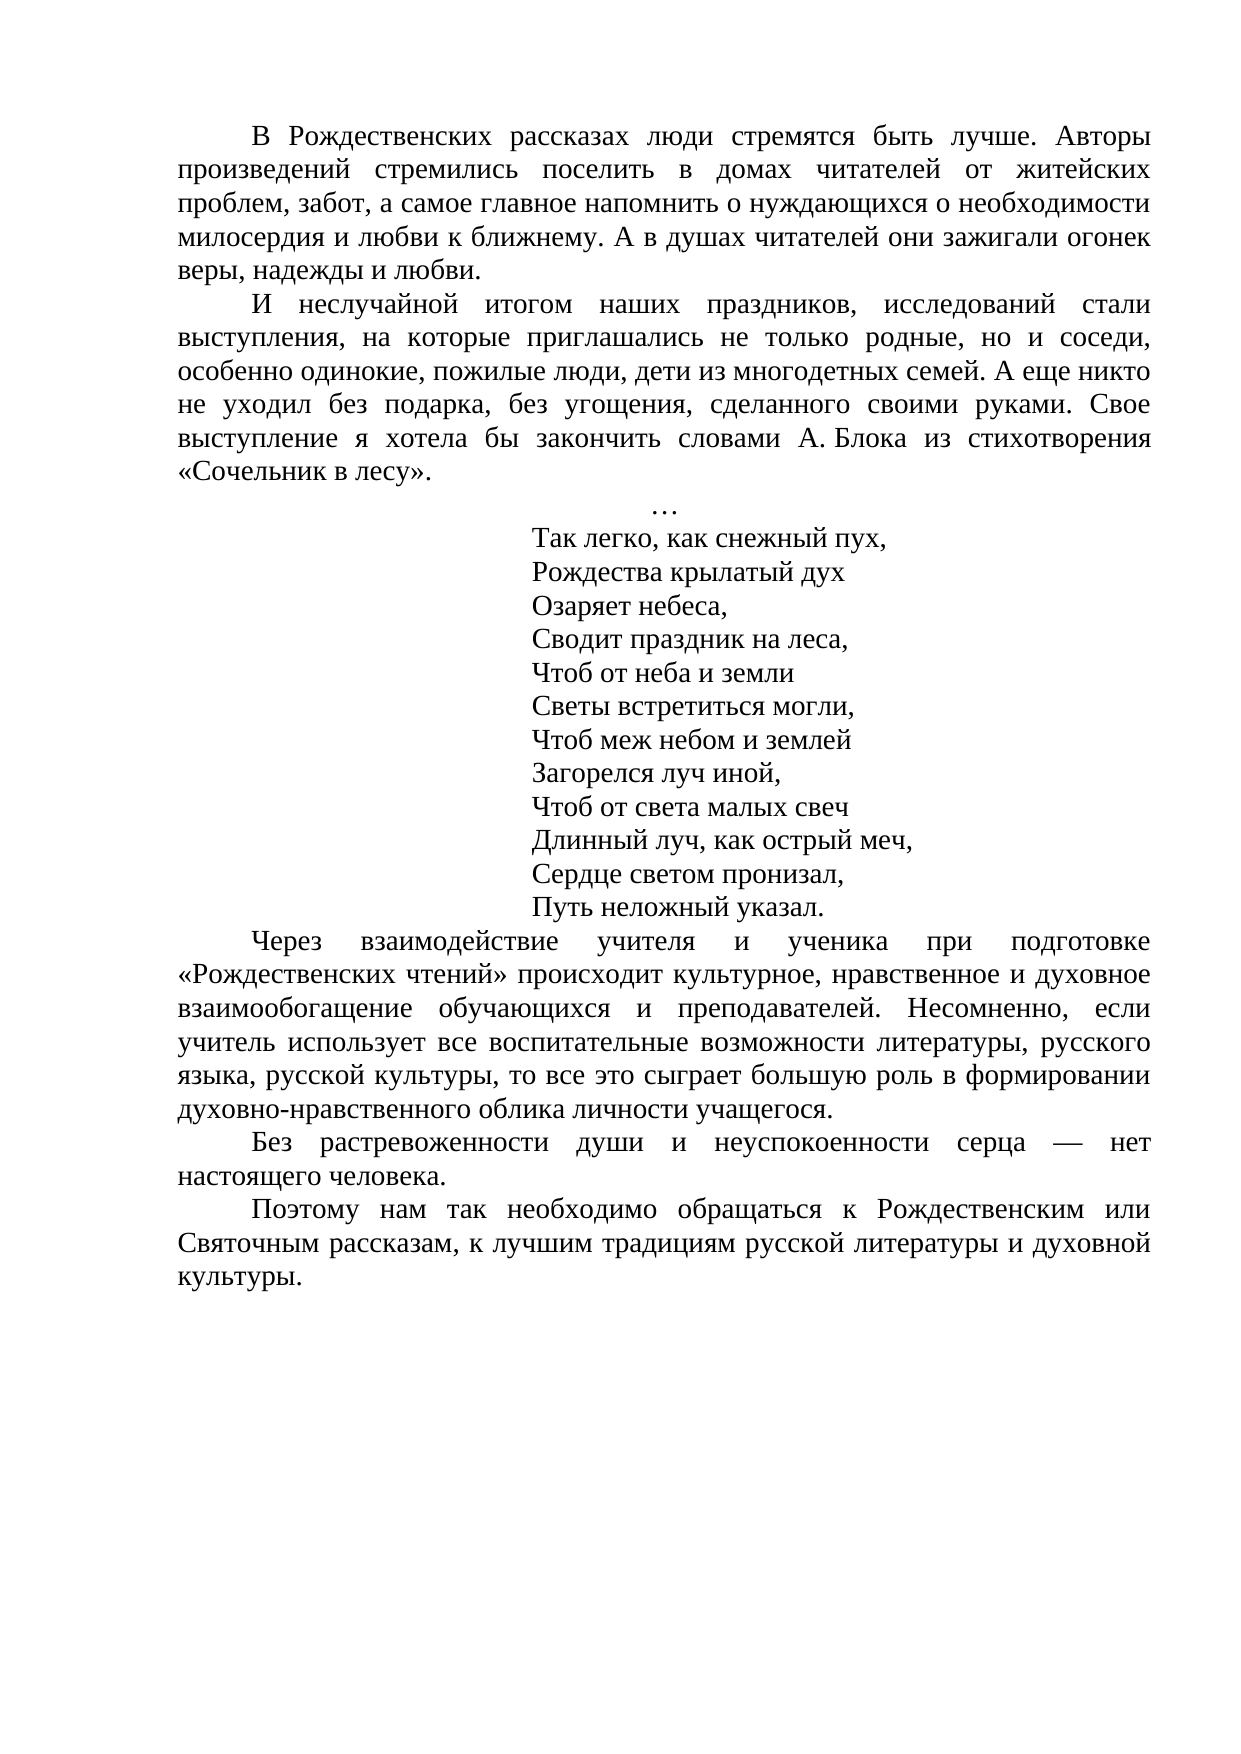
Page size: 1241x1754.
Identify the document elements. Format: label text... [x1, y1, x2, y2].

text Поэтому нам так необходимо обращаться к Рождественским или Святочным рассказам, к лучшим традициям русской литературы и духовной культуры. [177, 1191, 1152, 1292]
text Рождества крылатый дух [532, 554, 1152, 588]
text Загорелся луч иной, [532, 755, 1152, 789]
text Светы встретиться могли, [532, 688, 1152, 722]
text Чтоб меж небом и землей [532, 722, 1152, 755]
text Длинный луч, как острый меч, [532, 822, 1152, 856]
text Через взаимодействие учителя и ученика при подготовке «Рождественских чтений» происходит культурное, нравственное и духовное взаимообогащение обучающихся и преподавателей. Несомненно, если учитель использует все воспитательные возможности литературы, русского языка, русской культуры, то все это сыграет большую роль в формировании духовно-нравственного облика личности учащегося. [177, 923, 1152, 1124]
text Путь неложный указал. [532, 889, 1152, 923]
text Сводит праздник на леса, [532, 621, 1152, 655]
text В Рождественских рассказах люди стремятся быть лучше. Авторы произведений стремились поселить в домах читателей от житейских проблем, забот, а самое главное напомнить о нуждающихся о необходимости милосердия и любви к ближнему. А в душах читателей они зажигали огонек веры, надежды и любви. [177, 118, 1152, 286]
text Сердце светом пронизал, [532, 856, 1152, 889]
text Озаряет небеса, [532, 588, 1152, 621]
text И неслучайной итогом наших праздников, исследований стали выступления, на которые приглашались не только родные, но и соседи, особенно одинокие, пожилые люди, дети из многодетных семей. А еще никто не уходил без подарка, без угощения, сделанного своими руками. Свое выступление я хотела бы закончить словами А. Блока из стихотворения «Сочельник в лесу». [177, 286, 1152, 487]
text Без растревоженности души и неуспокоенности серца — нет настоящего человека. [177, 1124, 1152, 1191]
text Чтоб от неба и земли [532, 655, 1152, 688]
text … [177, 487, 1152, 521]
text Так легко, как снежный пух, [532, 521, 1152, 554]
text Чтоб от света малых свеч [532, 789, 1152, 822]
